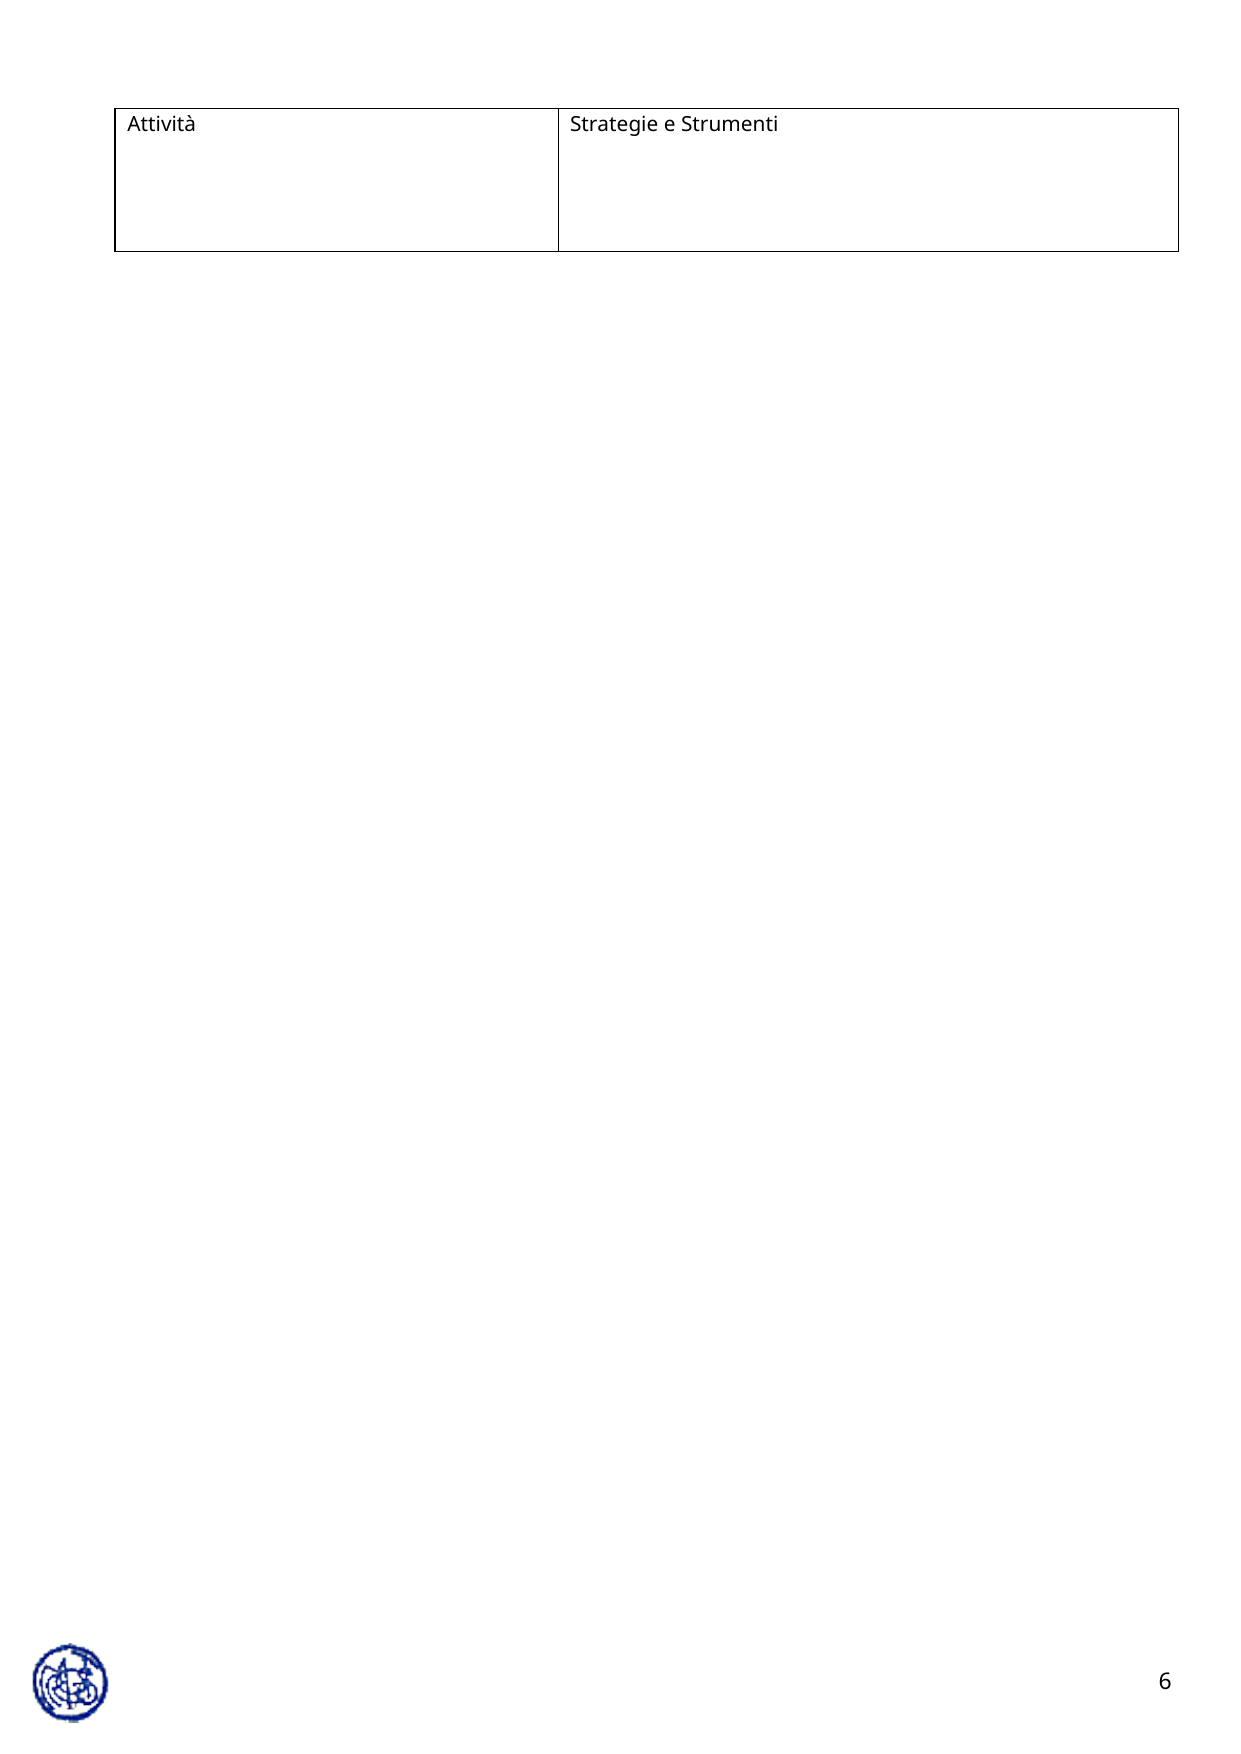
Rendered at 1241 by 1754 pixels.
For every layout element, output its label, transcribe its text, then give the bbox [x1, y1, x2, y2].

picture [31, 1643, 111, 1723]
table_header Strategie e Strumenti [559, 109, 1178, 251]
table_header Attività [116, 109, 558, 251]
